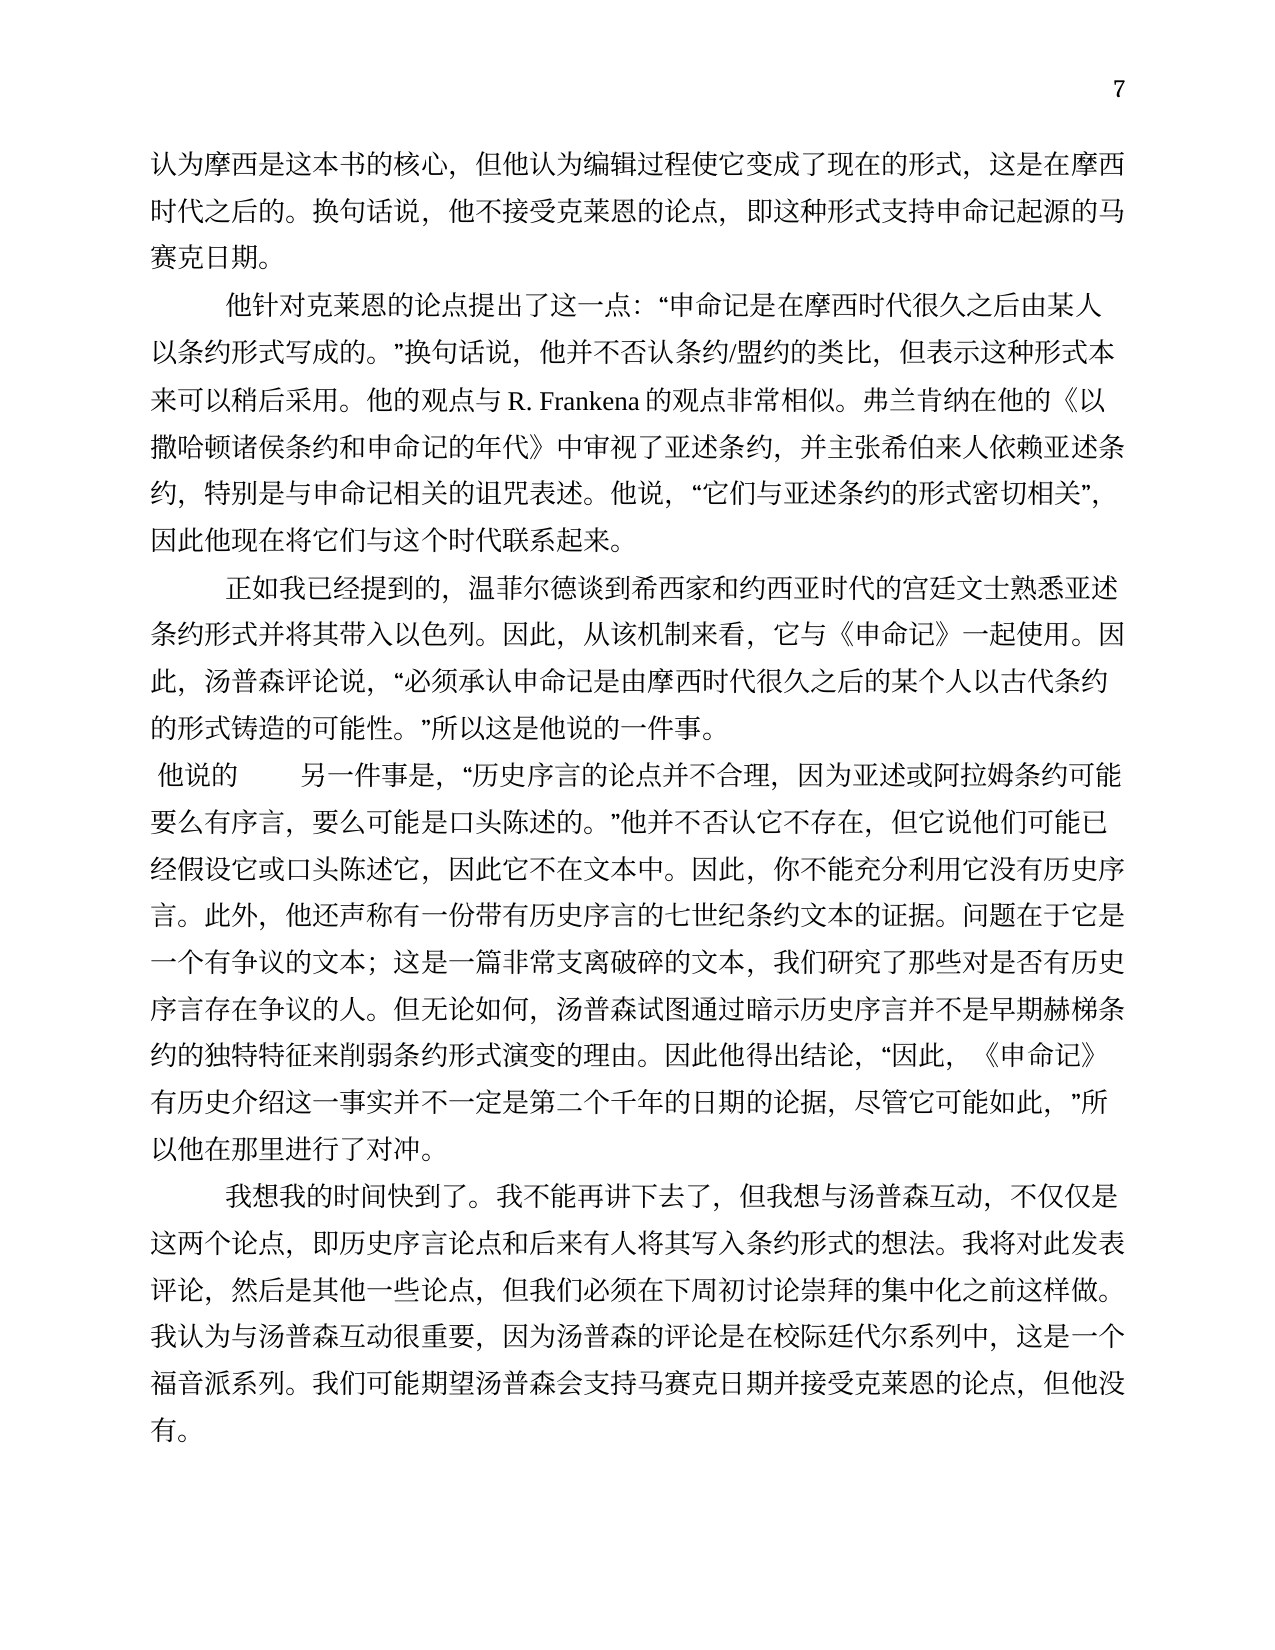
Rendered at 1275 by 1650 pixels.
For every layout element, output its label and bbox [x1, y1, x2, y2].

text [150, 150, 1125, 1447]
